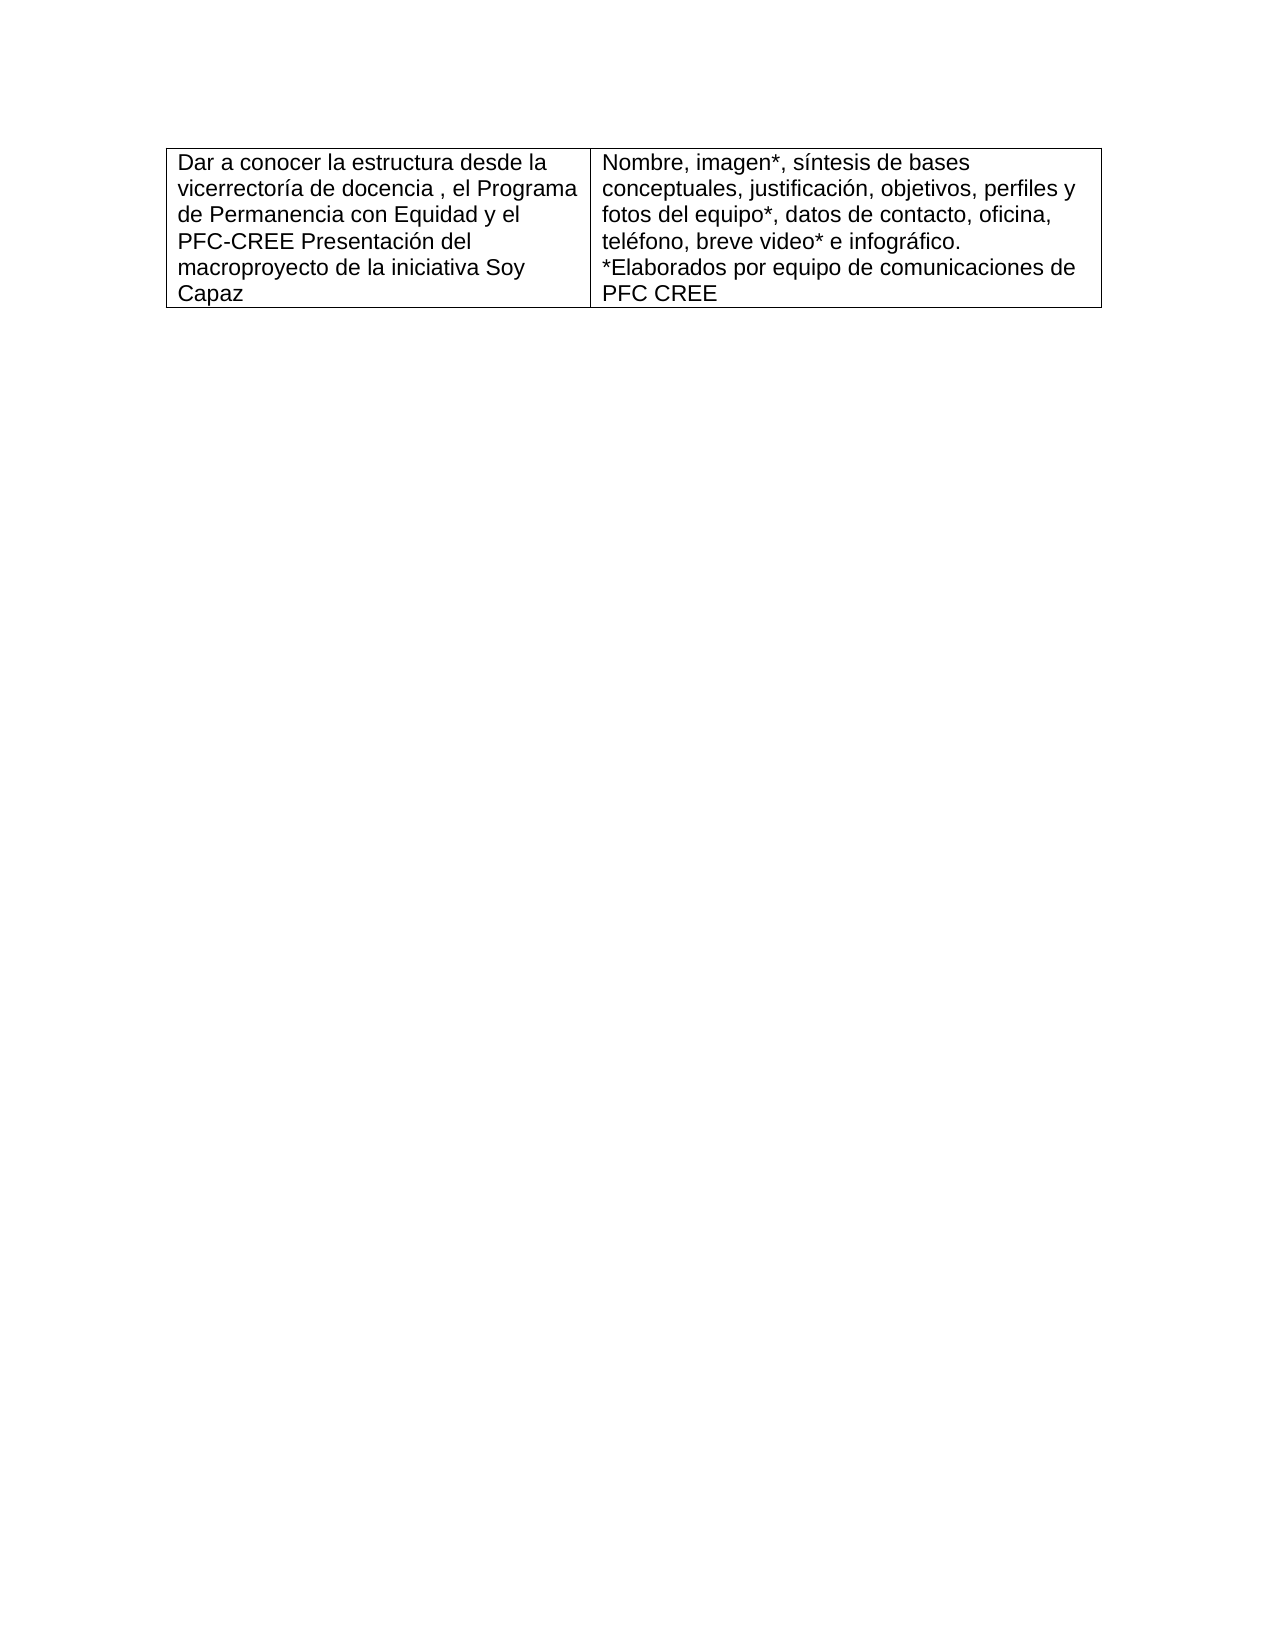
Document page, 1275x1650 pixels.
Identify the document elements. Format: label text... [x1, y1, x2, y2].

table_header Dar a conocer la estructura desde la vicerrectoría de docencia , el Programa de Permanencia con Equidad y el PFC-CREE Presentación del macroproyecto de la iniciativa Soy Capaz [167, 149, 590, 307]
table_header Nombre, imagen*, síntesis de bases conceptuales, justificación, objetivos, perfiles y fotos del equipo*, datos de contacto, oficina, teléfono, breve video* e infográfico. *Elaborados por equipo de comunicaciones de PFC CREE [591, 149, 1101, 307]
